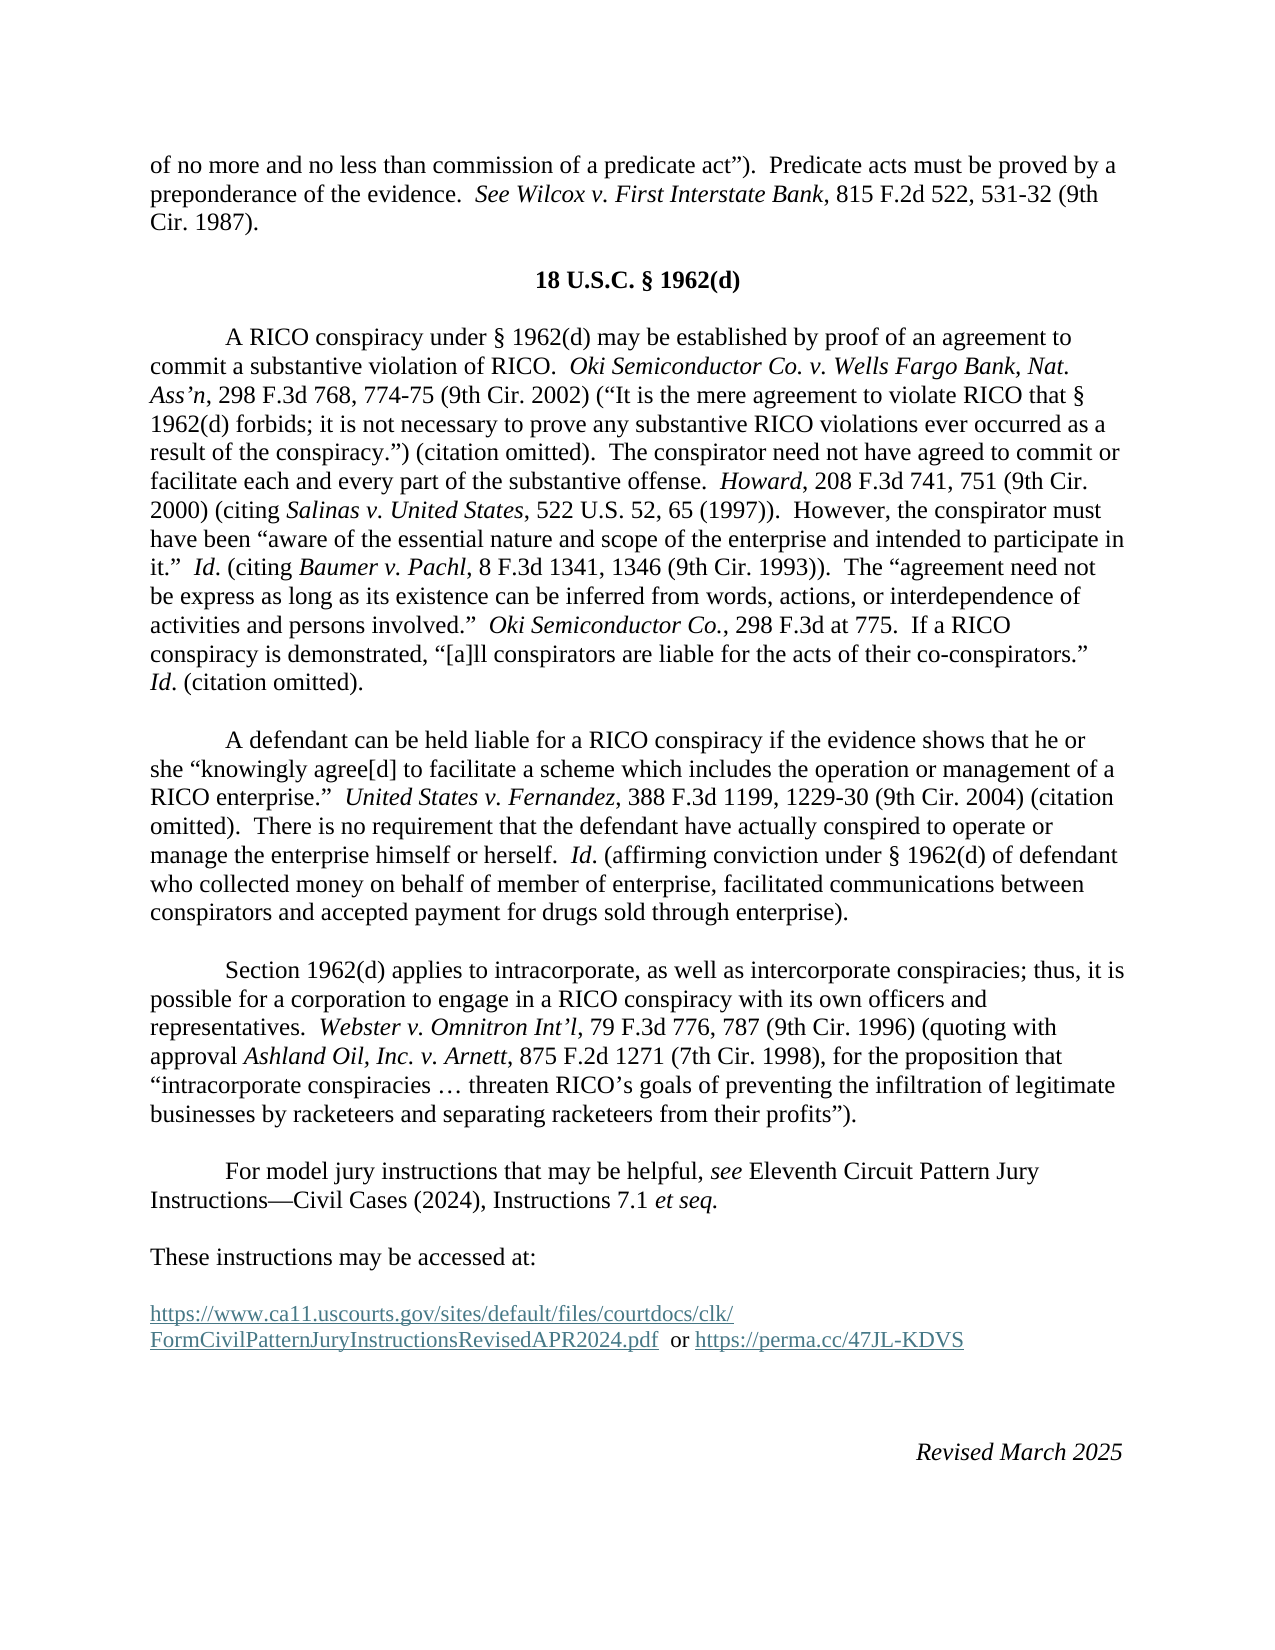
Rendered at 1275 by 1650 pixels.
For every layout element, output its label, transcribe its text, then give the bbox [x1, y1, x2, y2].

text A RICO conspiracy under § 1962(d) may be established by proof of an agreement to commit a substantive violation of RICO. Oki Semiconductor Co. v. Wells Fargo Bank, Nat. Ass’n, 298 F.3d 768, 774-75 (9th Cir. 2002) (“It is the mere agreement to violate RICO that § 1962(d) forbids; it is not necessary to prove any substantive RICO violations ever occurred as a result of the conspiracy.”) (citation omitted). The conspirator need not have agreed to commit or facilitate each and every part of the substantive offense. Howard, 208 F.3d 741, 751 (9th Cir. 2000) (citing Salinas v. United States, 522 U.S. 52, 65 (1997)). However, the conspirator must have been “aware of the essential nature and scope of the enterprise and intended to participate in it.” Id. (citing Baumer v. Pachl, 8 F.3d 1341, 1346 (9th Cir. 1993)). The “agreement need not be express as long as its existence can be inferred from words, actions, or interdependence of activities and persons involved.” Oki Semiconductor Co., 298 F.3d at 775. If a RICO conspiracy is demonstrated, “[a]ll conspirators are liable for the acts of their co-conspirators.” Id. (citation omitted). [150, 322, 1125, 696]
text 18 U.S.C. § 1962(d) [150, 265, 1125, 294]
text These instructions may be accessed at: [150, 1242, 1125, 1271]
text For model jury instructions that may be helpful, see Eleventh Circuit Pattern Jury Instructions—Civil Cases (2024), Instructions 7.1 et seq. [150, 1156, 1125, 1214]
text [150, 150, 1125, 236]
text Section 1962(d) applies to intracorporate, as well as intercorporate conspiracies; thus, it is possible for a corporation to engage in a RICO conspiracy with its own officers and representatives. Webster v. Omnitron Int’l, 79 F.3d 776, 787 (9th Cir. 1996) (quoting with approval Ashland Oil, Inc. v. Arnett, 875 F.2d 1271 (7th Cir. 1998), for the proposition that “intracorporate conspiracies … threaten RICO’s goals of preventing the infiltration of legitimate businesses by racketeers and separating racketeers from their profits”). [150, 955, 1125, 1127]
text https://www.ca11.uscourts.gov/sites/default/files/courtdocs/clk/FormCivilPatternJuryInstructionsRevisedAPR2024.pdf or https://perma.cc/47JL-KDVS [150, 1300, 1125, 1353]
text A defendant can be held liable for a RICO conspiracy if the evidence shows that he or she “knowingly agree[d] to facilitate a scheme which includes the operation or management of a RICO enterprise.” United States v. Fernandez, 388 F.3d 1199, 1229-30 (9th Cir. 2004) (citation omitted). There is no requirement that the defendant have actually conspired to operate or manage the enterprise himself or herself. Id. (affirming conviction under § 1962(d) of defendant who collected money on behalf of member of enterprise, facilitated communications between conspirators and accepted payment for drugs sold through enterprise). [150, 725, 1125, 926]
text Revised March 2025 [150, 1437, 1125, 1465]
